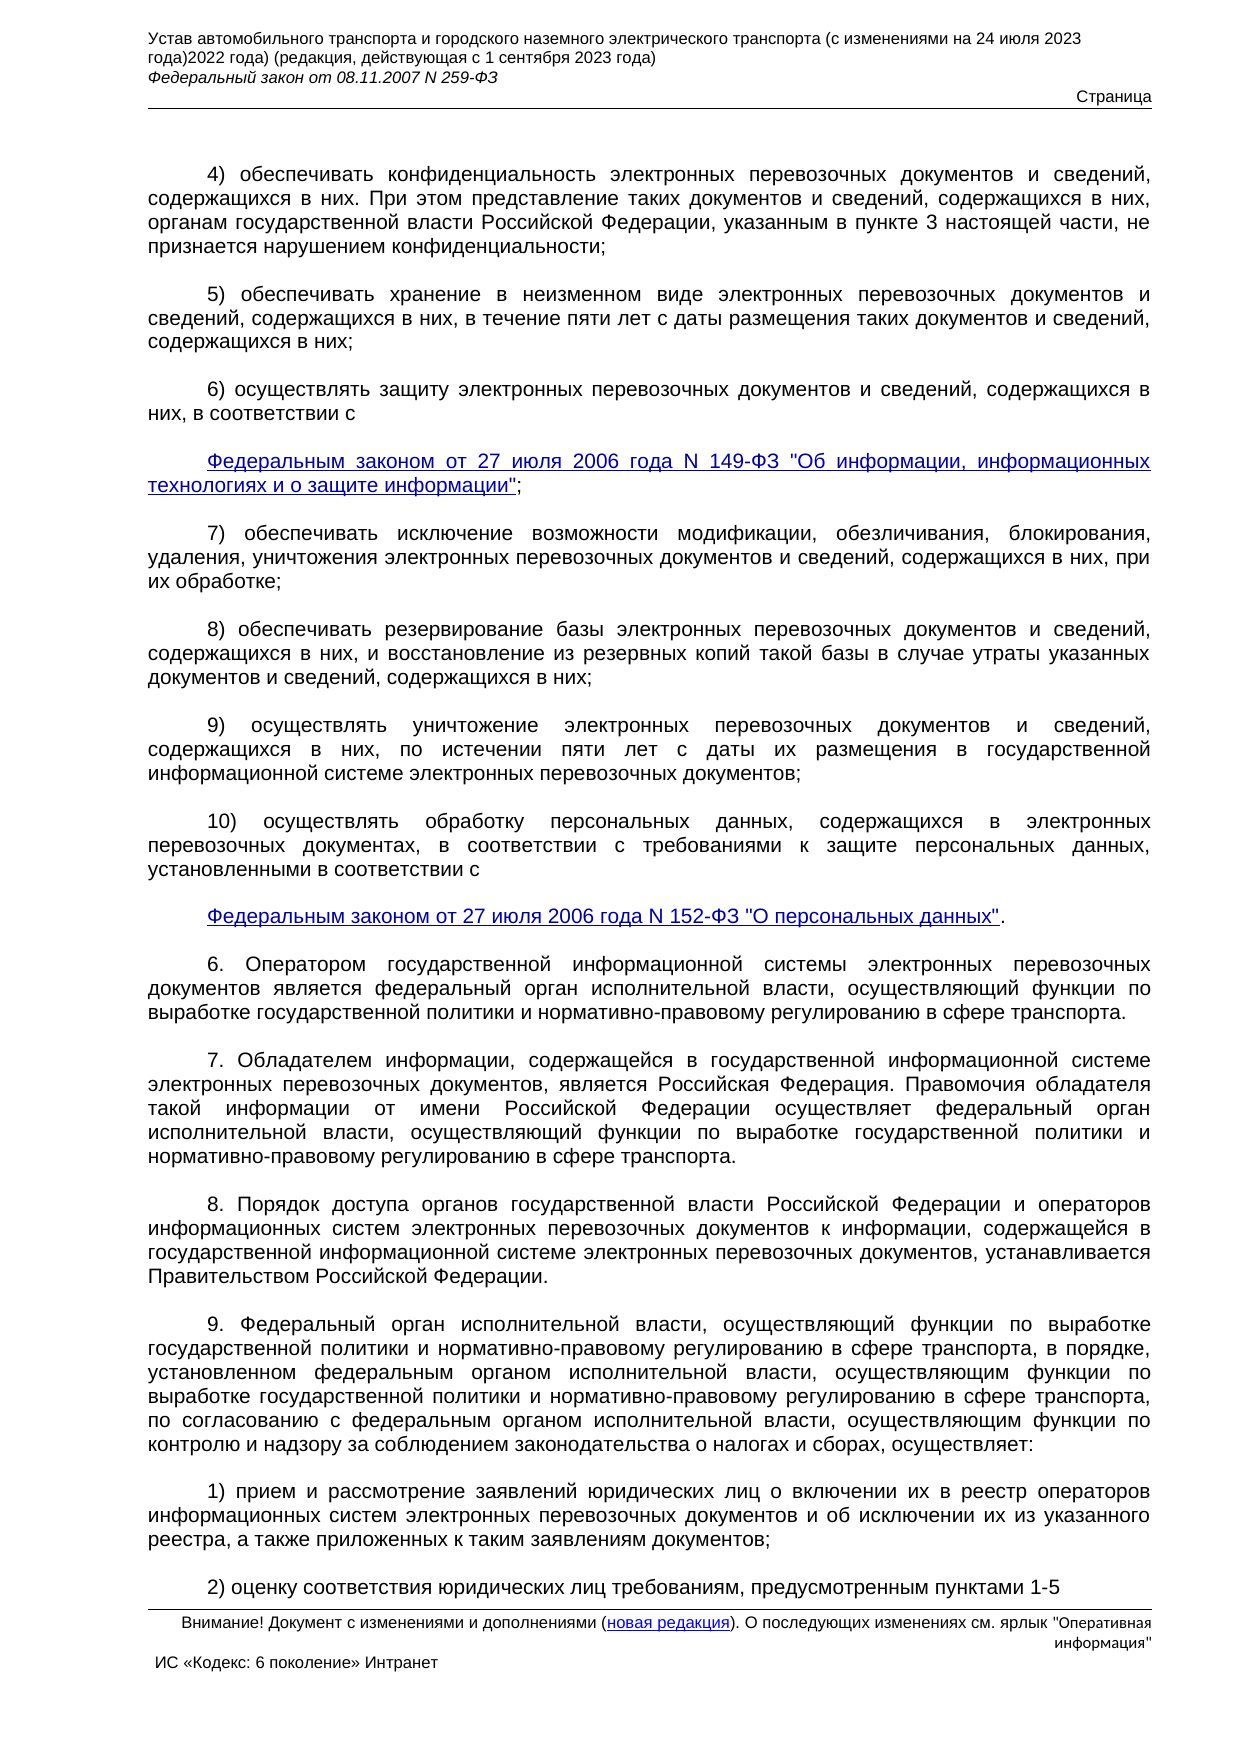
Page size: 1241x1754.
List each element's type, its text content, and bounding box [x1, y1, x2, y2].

text 9. Федеральный орган исполнительной власти, осуществляющий функции по выработке государственной политики и нормативно-правовому регулированию в сфере транспорта, в порядке, установленном федеральным органом исполнительной власти, осуществляющим функции по выработке государственной политики и нормативно-правовому регулированию в сфере транспорта, по согласованию с федеральным органом исполнительной власти, осуществляющим функции по контролю и надзору за соблюдением законодательства о налогах и сборах, осуществляет: [148, 1312, 1152, 1455]
text 6. Оператором государственной информационной системы электронных перевозочных документов является федеральный орган исполнительной власти, осуществляющий функции по выработке государственной политики и нормативно-правовому регулированию в сфере транспорта. [148, 952, 1152, 1024]
text 8. Порядок доступа органов государственной власти Российской Федерации и операторов информационных систем электронных перевозочных документов к информации, содержащейся в государственной информационной системе электронных перевозочных документов, устанавливается Правительством Российской Федерации. [148, 1192, 1152, 1288]
text 6) осуществлять защиту электронных перевозочных документов и сведений, содержащихся в них, в соответствии с [148, 377, 1152, 425]
text 8) обеспечивать резервирование базы электронных перевозочных документов и сведений, содержащихся в них, и восстановление из резервных копий такой базы в случае утраты указанных документов и сведений, содержащихся в них; [148, 617, 1152, 689]
text 7. Обладателем информации, содержащейся в государственной информационной системе электронных перевозочных документов, является Российская Федерация. Правомочия обладателя такой информации от имени Российской Федерации осуществляет федеральный орган исполнительной власти, осуществляющий функции по выработке государственной политики и нормативно-правовому регулированию в сфере транспорта. [148, 1048, 1152, 1168]
text Федеральным законом от 27 июля 2006 года N 149-ФЗ "Об информации, информационных технологиях и о защите информации"; [148, 449, 1152, 497]
text 9) осуществлять уничтожение электронных перевозочных документов и сведений, содержащихся в них, по истечении пяти лет с даты их размещения в государственной информационной системе электронных перевозочных документов; [148, 713, 1152, 784]
text 4) обеспечивать конфиденциальность электронных перевозочных документов и сведений, содержащихся в них. При этом представление таких документов и сведений, содержащихся в них, органам государственной власти Российской Федерации, указанным в пункте 3 настоящей части, не признается нарушением конфиденциальности; [148, 162, 1152, 257]
text 10) осуществлять обработку персональных данных, содержащихся в электронных перевозочных документах, в соответствии с требованиями к защите персональных данных, установленными в соответствии с [148, 808, 1152, 880]
text Федеральным законом от 27 июля 2006 года N 152-ФЗ "О персональных данных". [148, 904, 1152, 928]
text 1) прием и рассмотрение заявлений юридических лиц о включении их в реестр операторов информационных систем электронных перевозочных документов и об исключении их из указанного реестра, а также приложенных к таким заявлениям документов; [148, 1479, 1152, 1551]
text 5) обеспечивать хранение в неизменном виде электронных перевозочных документов и сведений, содержащихся в них, в течение пяти лет с даты размещения таких документов и сведений, содержащихся в них; [148, 281, 1152, 353]
text 7) обеспечивать исключение возможности модификации, обезличивания, блокирования, удаления, уничтожения электронных перевозочных документов и сведений, содержащихся в них, при их обработке; [148, 521, 1152, 593]
text 2) оценку соответствия юридических лиц требованиям, предусмотренным пунктами 1-5 [148, 1575, 1152, 1599]
